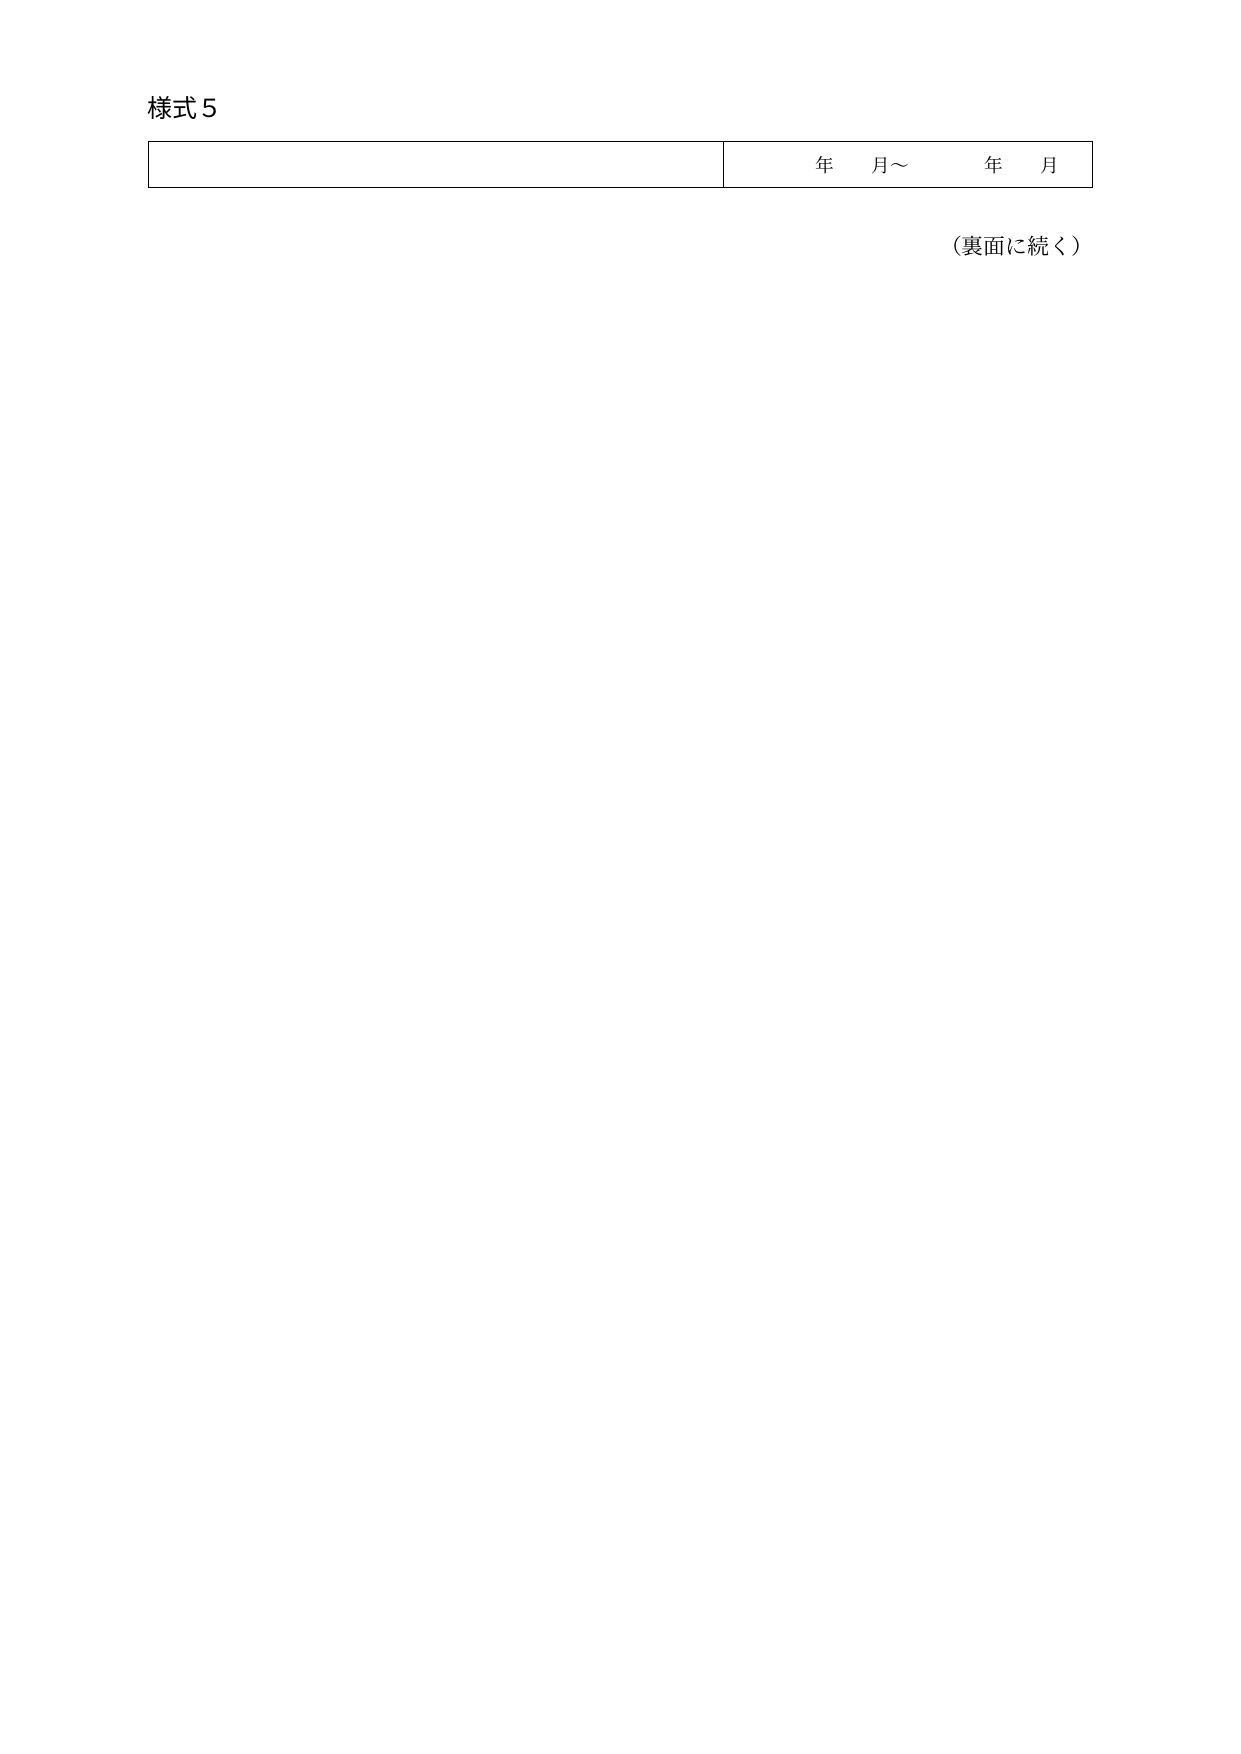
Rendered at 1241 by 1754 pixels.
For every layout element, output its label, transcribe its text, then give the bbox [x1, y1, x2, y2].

text （裏面に続く） [148, 226, 1093, 264]
table_cell 年 月～ 年 月 [724, 142, 1092, 187]
table_cell [149, 142, 723, 187]
